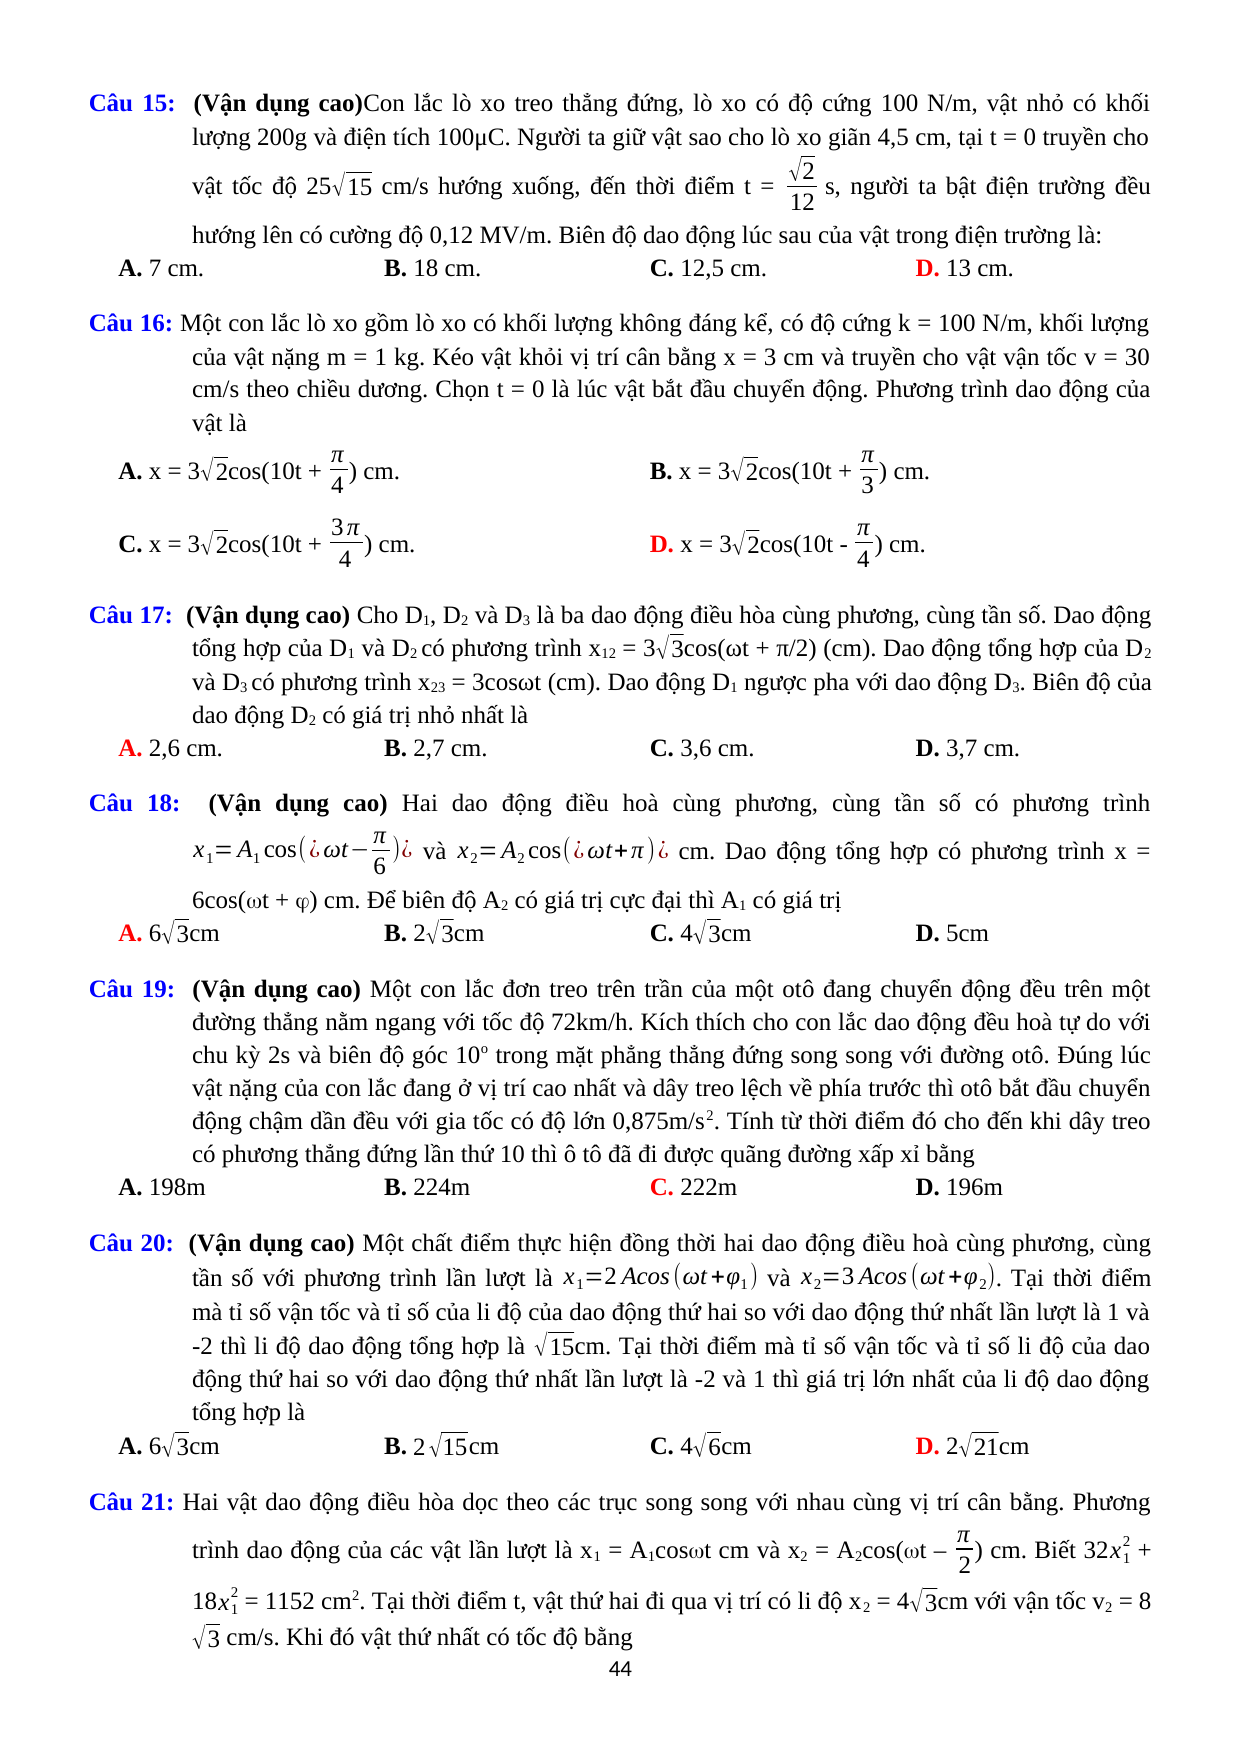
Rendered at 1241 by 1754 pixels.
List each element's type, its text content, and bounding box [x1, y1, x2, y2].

text Câu 21: Hai vật dao động điều hòa dọc theo các trục song song với nhau cùng vị trí cân bằng. Phương trình dao động của các vật lần lượt là x1 = A1cost cm và x2 = A2cos(t – ) cm. Biết 32 + 18 = 1152 cm2. Tại thời điểm t, vật thứ hai đi qua vị trí có li độ x2 = 4cm với vận tốc v2 = 8 cm/s. Khi đó vật thứ nhất có tốc độ bằng [88, 1487, 1152, 1652]
text Câu 16: Một con lắc lò xo gồm lò xo có khối lượng không đáng kể, có độ cứng k = 100 N/m, khối lượng của vật nặng m = 1 kg. Kéo vật khỏi vị trí cân bằng x = 3 cm và truyền cho vật vận tốc v = 30 cm/s theo chiều dương. Chọn t = 0 là lúc vật bắt đầu chuyển động. Phương trình dao động của vật là [88, 308, 1152, 436]
text Câu 18: (Vận dụng cao) Hai dao động điều hoà cùng phương, cùng tần số có phương trình và cm. Dao động tổng hợp có phương trình x = 6cos(t + ) cm. Để biên độ A2 có giá trị cực đại thì A1 có giá trị [88, 788, 1152, 913]
text A. x = 3cos(10t + ) cm. B. x = 3cos(10t + ) cm. [88, 441, 1152, 499]
text A. 6cm B. cm C. 4cm D. 2cm [88, 1431, 1152, 1460]
text Câu 20: (Vận dụng cao) Một chất điểm thực hiện đồng thời hai dao động điều hoà cùng phương, cùng tần số với phương trình lần lượt là và . Tại thời điểm mà tỉ số vận tốc và tỉ số của li độ của dao động thứ hai so với dao động thứ nhất lần lượt là 1 và -2 thì li độ dao động tổng hợp là cm. Tại thời điểm mà tỉ số vận tốc và tỉ số li độ của dao động thứ hai so với dao động thứ nhất lần lượt là -2 và 1 thì giá trị lớn nhất của li độ dao động tổng hợp là [88, 1228, 1152, 1426]
text A. 2,6 cm. B. 2,7 cm. C. 3,6 cm. D. 3,7 cm. [88, 733, 1152, 762]
text A. 6cm B. 2cm C. 4cm D. 5cm [88, 918, 1152, 947]
text Câu 19: (Vận dụng cao) Một con lắc đơn treo trên trần của một otô đang chuyển động đều trên một đường thẳng nằm ngang với tốc độ 72km/h. Kích thích cho con lắc dao động đều hoà tự do với chu kỳ 2s và biên độ góc 10o trong mặt phẳng thẳng đứng song song với đường otô. Đúng lúc vật nặng của con lắc đang ở vị trí cao nhất và dây treo lệch về phía trước thì otô bắt đầu chuyển động chậm dần đều với gia tốc có độ lớn 0,875m/s2. Tính từ thời điểm đó cho đến khi dây treo có phương thẳng đứng lần thứ 10 thì ô tô đã đi được quãng đường xấp xỉ bằng [88, 974, 1152, 1168]
text C. x = 3cos(10t + ) cm. D. x = 3cos(10t - ) cm. [88, 514, 1152, 573]
text Câu 17: (Vận dụng cao) Cho D1, D2 và D3 là ba dao động điều hòa cùng phương, cùng tần số. Dao động tổng hợp của D1 và D2 có phương trình x12 = 3cos(ωt + π/2) (cm). Dao động tổng hợp của D2 và D3 có phương trình x23 = 3cosωt (cm). Dao động D1 ngược pha với dao động D3. Biên độ của dao động D2 có giá trị nhỏ nhất là [88, 600, 1152, 729]
text A. 7 cm. B. 18 cm. C. 12,5 cm. D. 13 cm. [88, 253, 1152, 282]
text Câu 15: (Vận dụng cao)Con lắc lò xo treo thẳng đứng, lò xo có độ cứng 100 N/m, vật nhỏ có khối lượng 200g và điện tích 100μC. Người ta giữ vật sao cho lò xo giãn 4,5 cm, tại t = 0 truyền cho vật tốc độ 25 cm/s hướng xuống, đến thời điểm t = s, người ta bật điện trường đều hướng lên có cường độ 0,12 MV/m. Biên độ dao động lúc sau của vật trong điện trường là: [88, 88, 1152, 249]
text A. 198m B. 224m C. 222m D. 196m [88, 1172, 1152, 1201]
